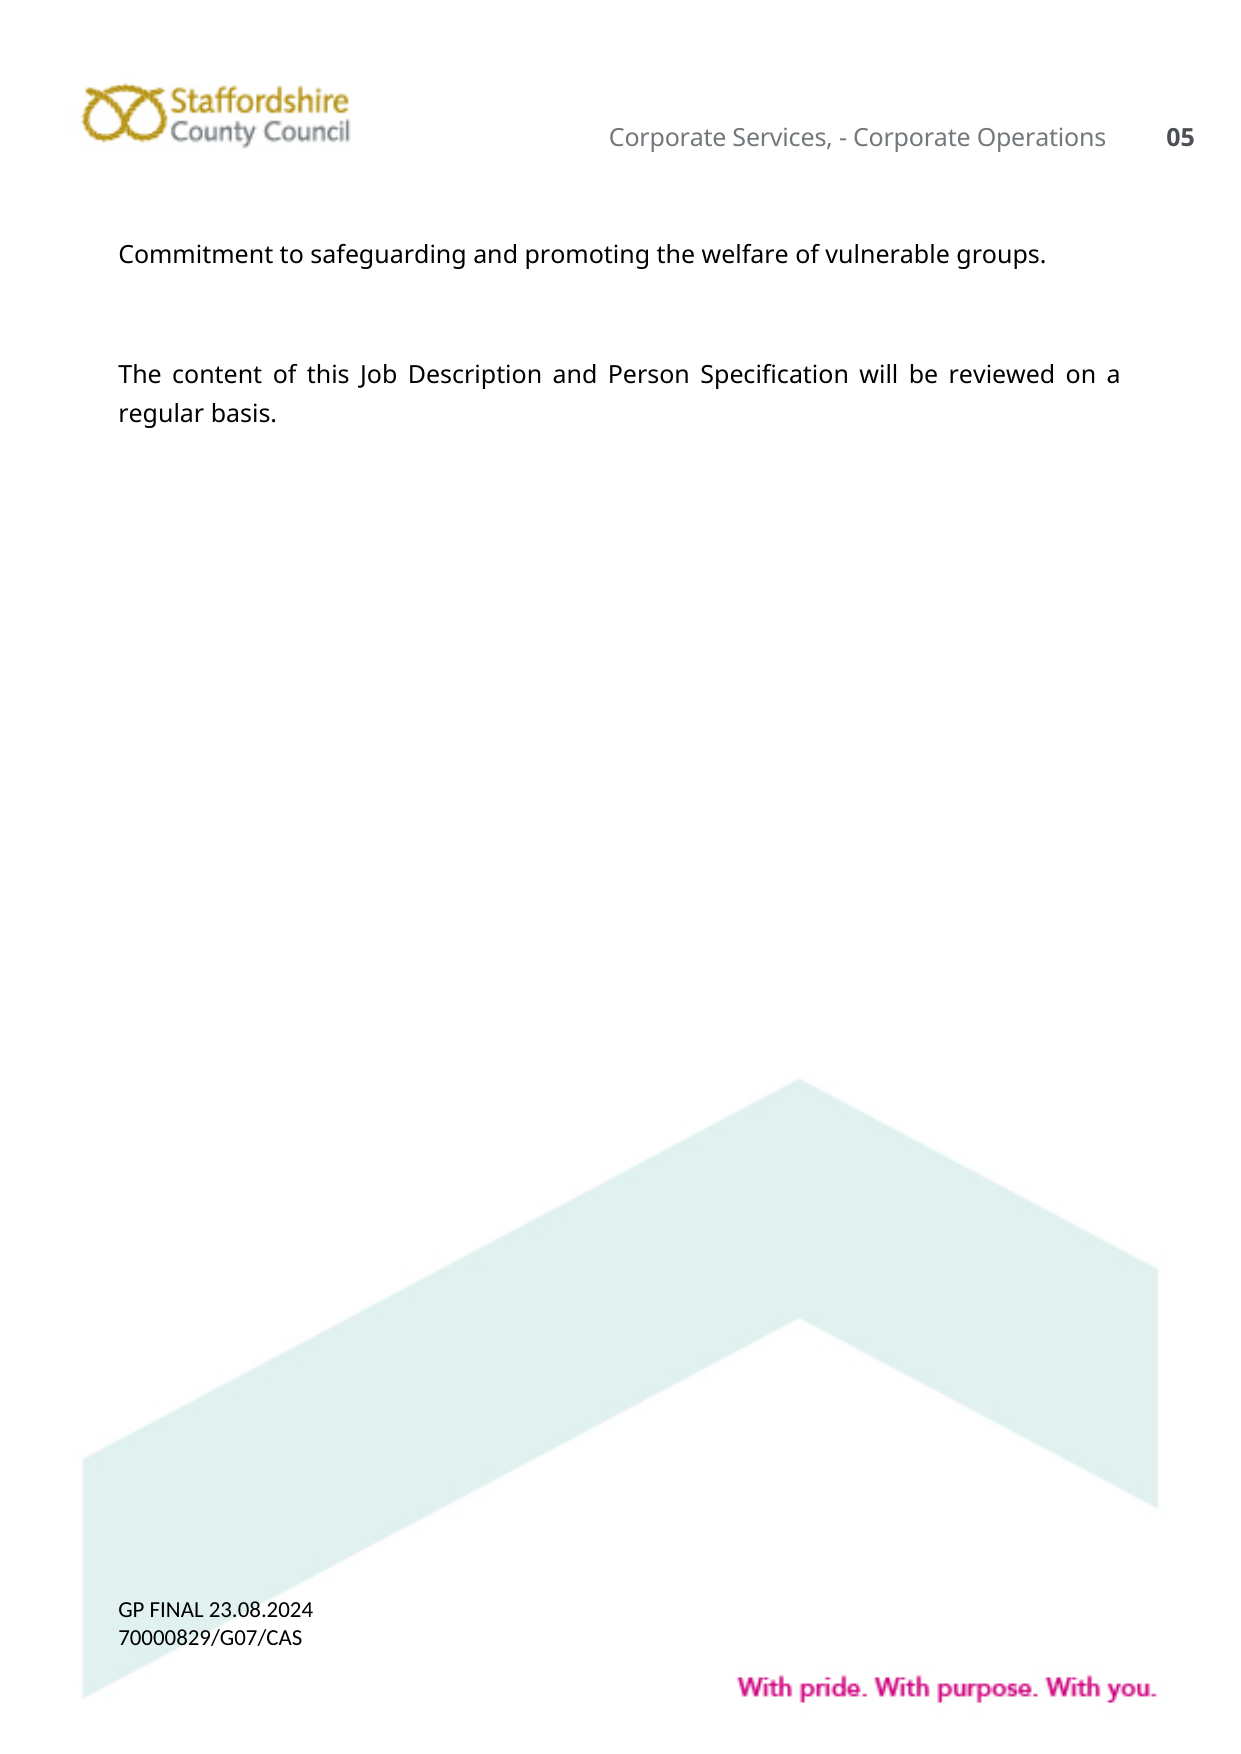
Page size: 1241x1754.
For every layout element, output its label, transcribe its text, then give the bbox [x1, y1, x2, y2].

picture [1, 3, 1240, 1754]
text The content of this Job Description and Person Specification will be reviewed on a regular basis. [118, 356, 1122, 429]
text Commitment to safeguarding and promoting the welfare of vulnerable groups. [118, 236, 1122, 270]
